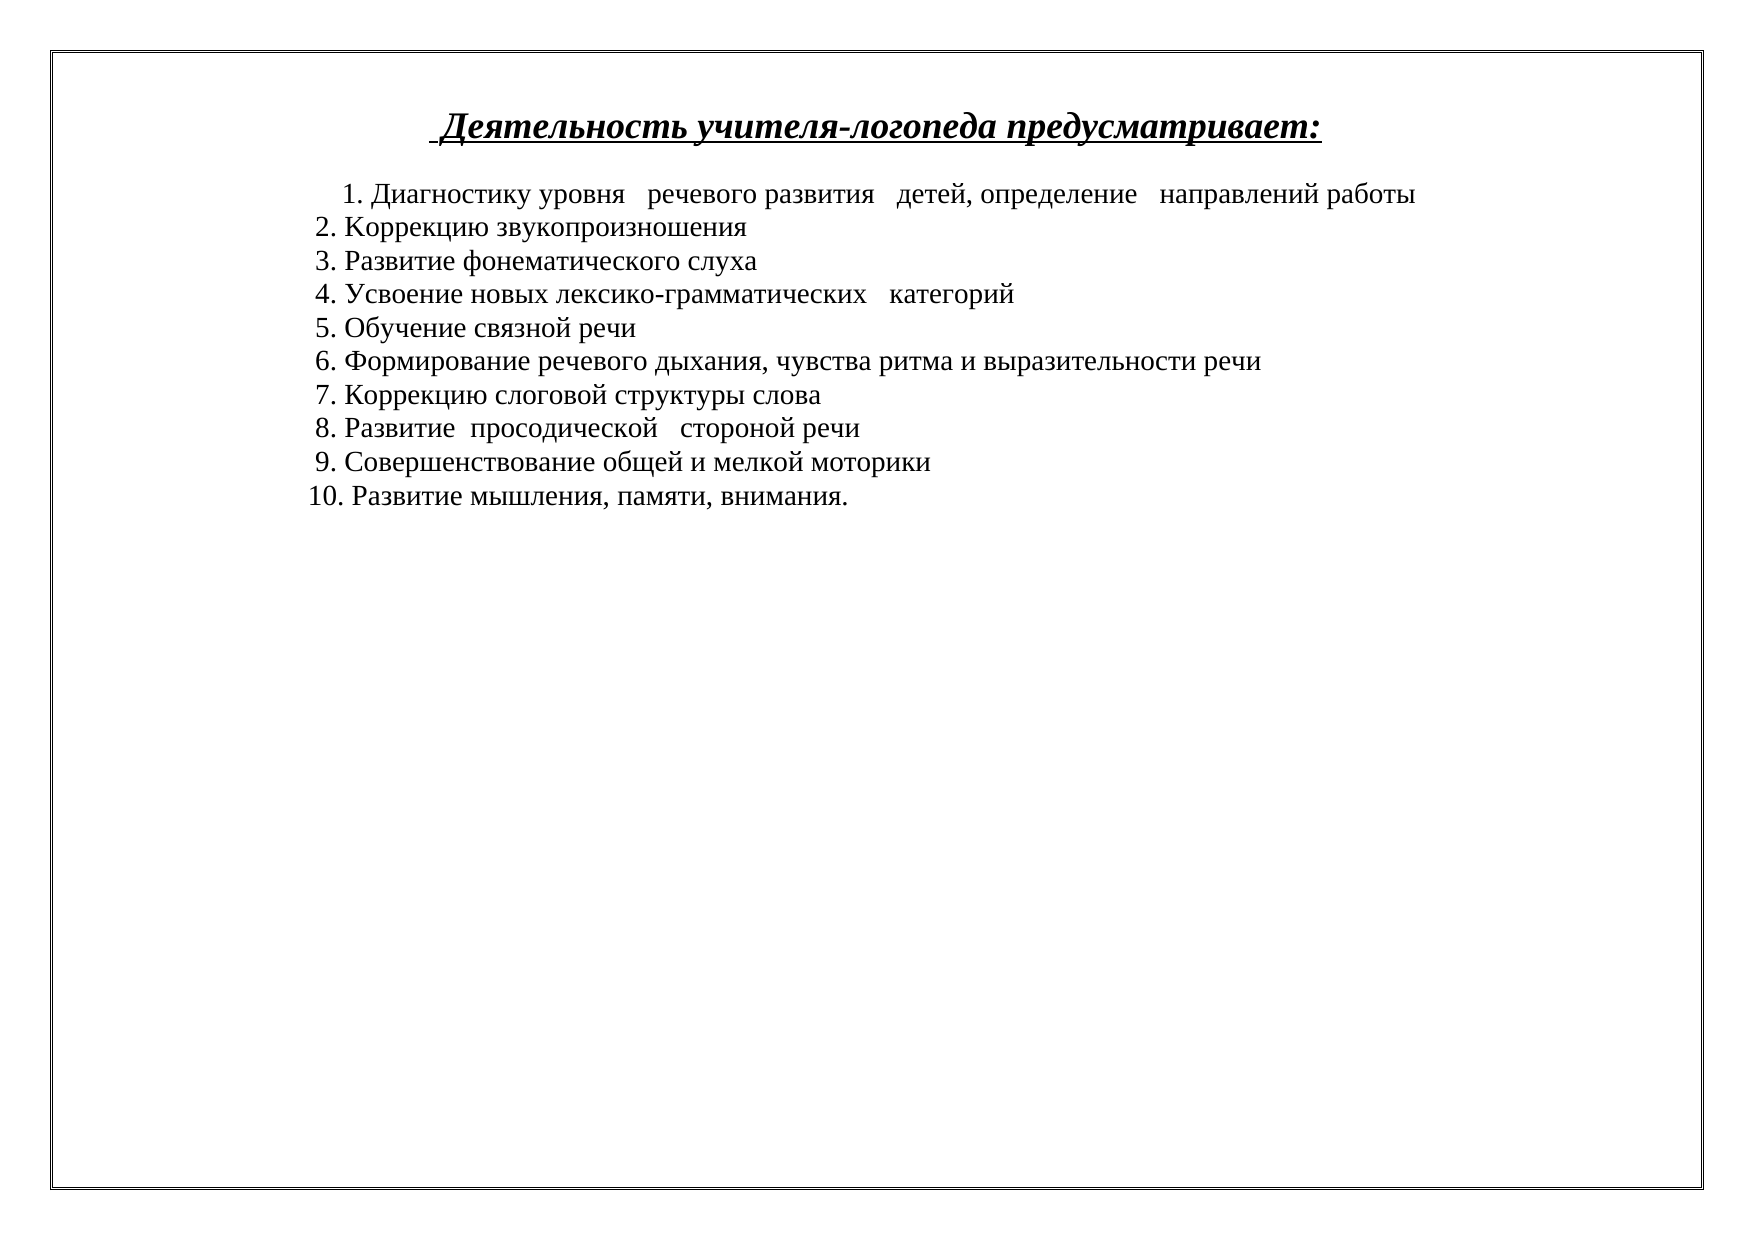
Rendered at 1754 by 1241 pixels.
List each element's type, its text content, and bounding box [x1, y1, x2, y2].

text Деятельность учителя-логопеда предусматривает: [118, 103, 1636, 147]
text 8. Развитие просодической стороной речи [118, 411, 1636, 444]
text 1. Диагностику уровня речевого развития детей, определение направлений работы [121, 176, 1636, 209]
text 6. Формирование речевого дыхания, чувства ритма и выразительности речи [118, 343, 1636, 377]
text 10. Развитие мышления, памяти, внимания. [118, 478, 1636, 511]
text 9. Совершенствование общей и мелкой моторики [118, 444, 1636, 478]
text 4. Усвоение новых лексико-грамматических категорий [118, 276, 1636, 310]
text 7. Коррекцию слоговой структуры слова [118, 377, 1636, 411]
text 2. Kоррекцию звукопроизношения [118, 209, 1636, 243]
text 5. Oбучение связной речи [118, 310, 1636, 343]
text 3. Pазвитие фонематического слуха [118, 243, 1636, 276]
